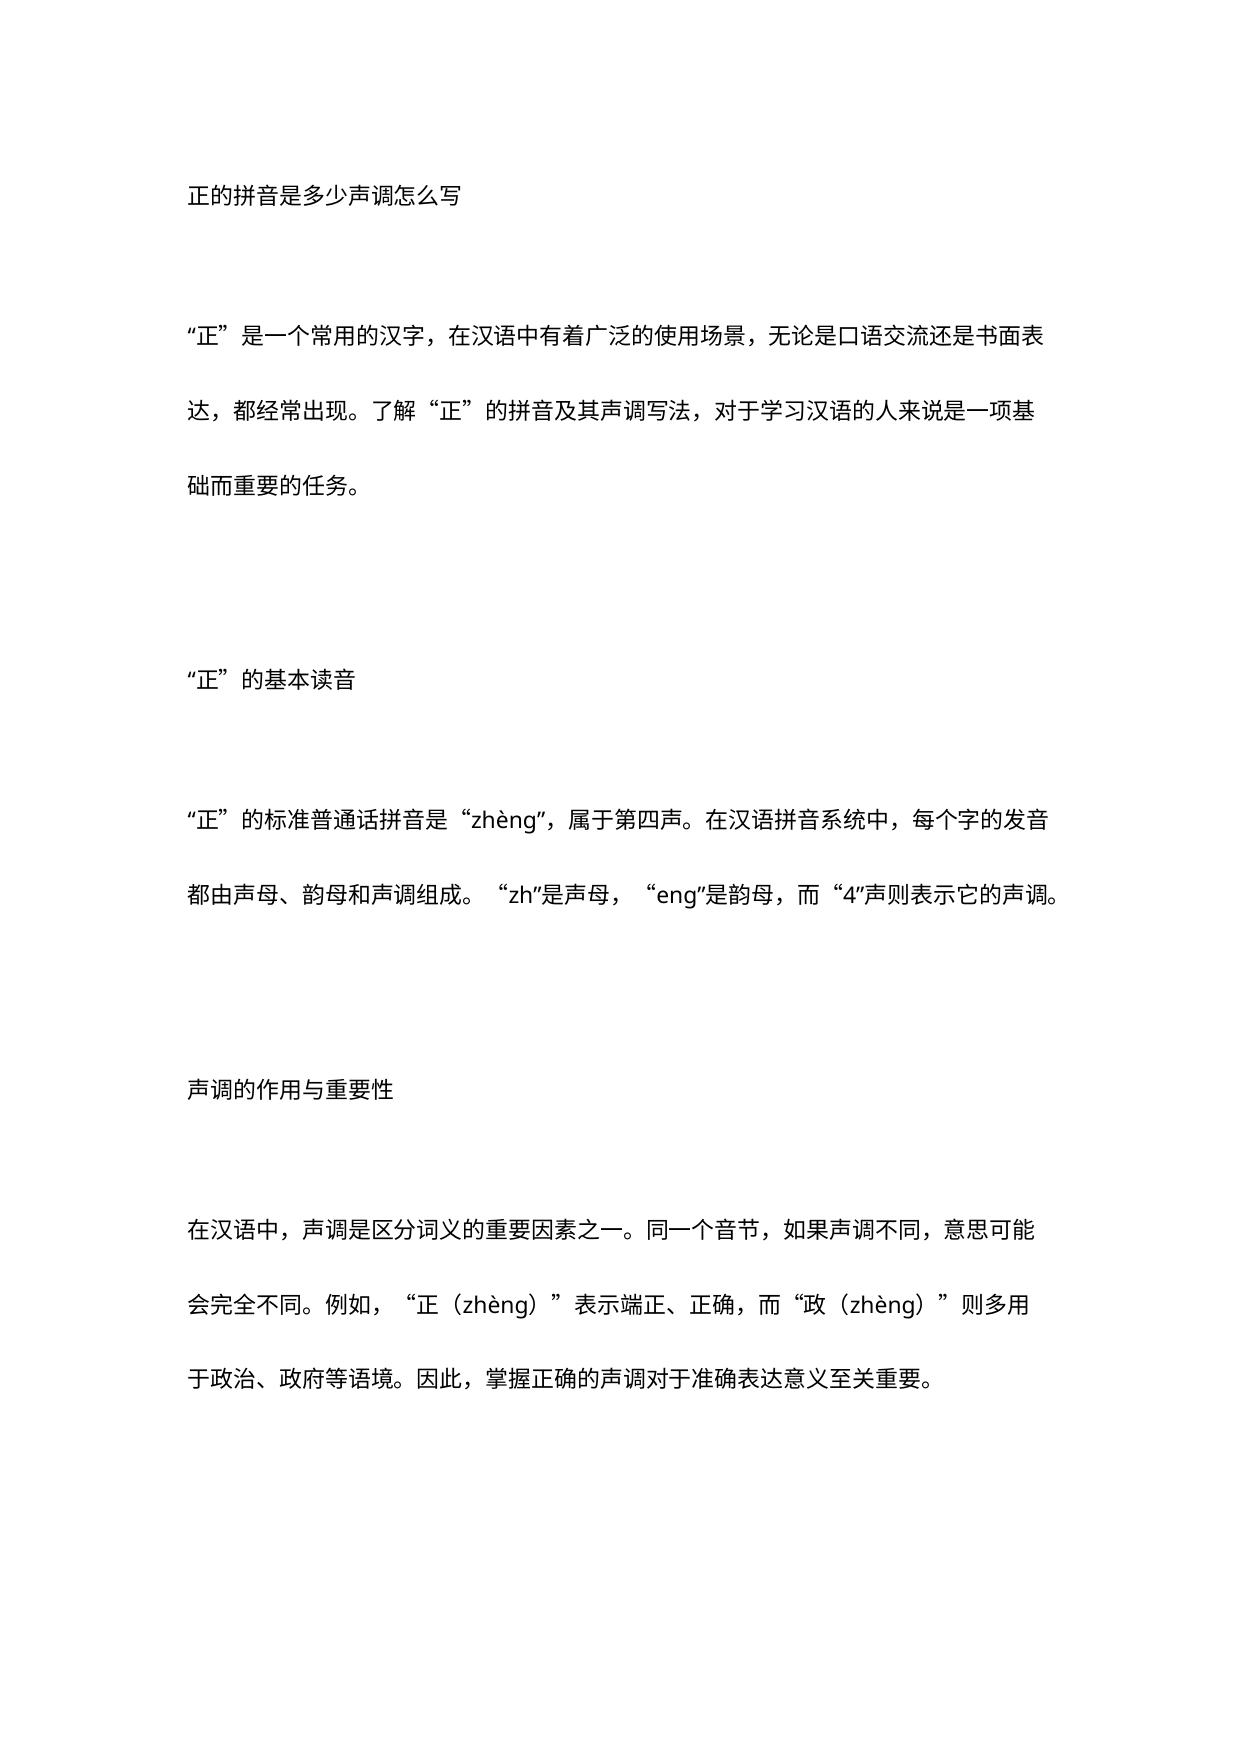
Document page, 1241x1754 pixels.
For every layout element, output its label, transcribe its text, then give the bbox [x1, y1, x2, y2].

text 在汉语中，声调是区分词义的重要因素之一。同一个音节，如果声调不同，意思可能会完全不同。例如，“正（zhèng）”表示端正、正确，而“政（zhèng）”则多用于政治、政府等语境。因此，掌握正确的声调对于准确表达意义至关重要。 [187, 1196, 1053, 1410]
text “正”是一个常用的汉字，在汉语中有着广泛的使用场景，无论是口语交流还是书面表达，都经常出现。了解“正”的拼音及其声调写法，对于学习汉语的人来说是一项基础而重要的任务。 [187, 302, 1053, 517]
text “正”的基本读音 [187, 646, 1053, 711]
text 正的拼音是多少声调怎么写 [187, 162, 1053, 227]
text 声调的作用与重要性 [187, 1056, 1053, 1121]
text “正”的标准普通话拼音是“zhèng”，属于第四声。在汉语拼音系统中，每个字的发音都由声母、韵母和声调组成。“zh”是声母，“eng”是韵母，而“4”声则表示它的声调。 [187, 787, 1053, 926]
